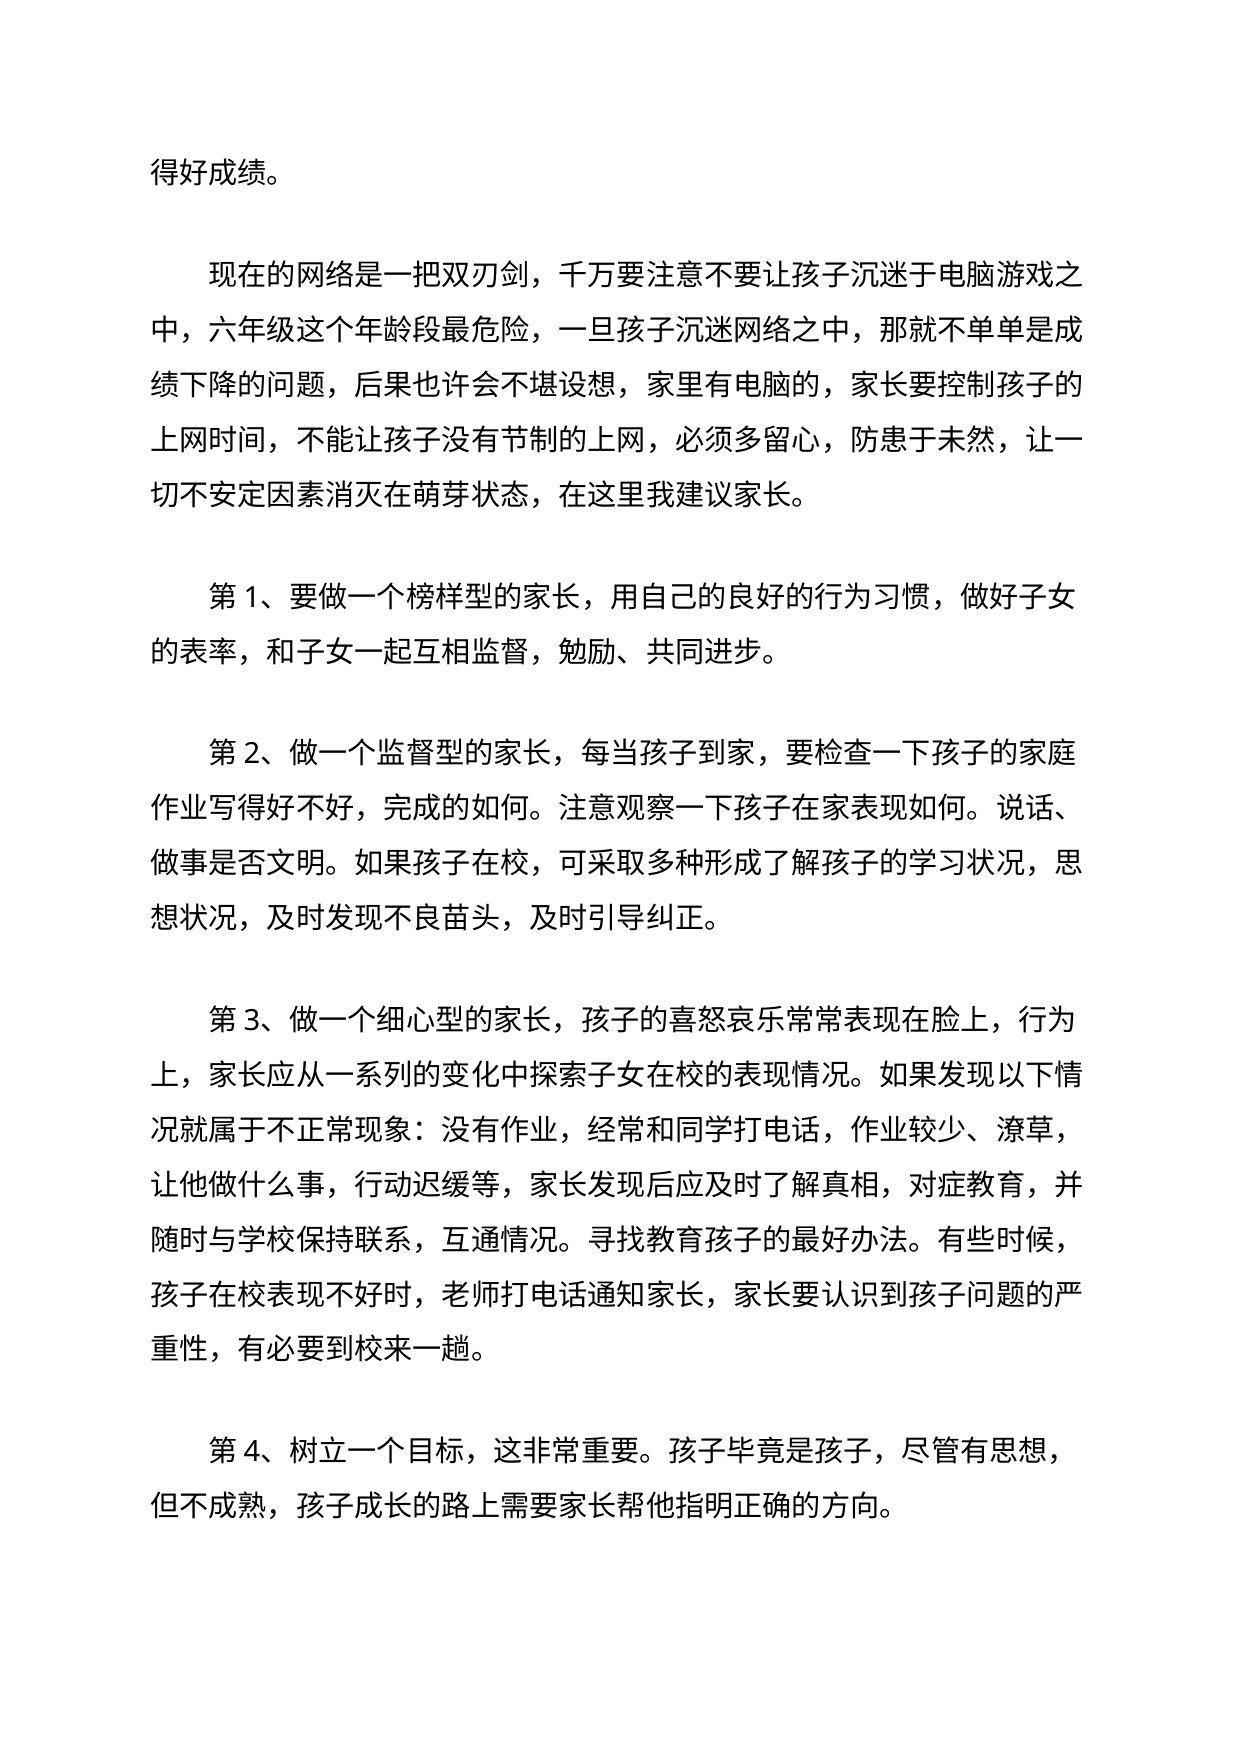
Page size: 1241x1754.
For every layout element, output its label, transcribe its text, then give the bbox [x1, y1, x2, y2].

text 第2、做一个监督型的家长，每当孩子到家，要检查一下孩子的家庭作业写得好不好，完成的如何。注意观察一下孩子在家表现如何。说话、做事是否文明。如果孩子在校，可采取多种形成了解孩子的学习状况，思想状况，及时发现不良苗头，及时引导纠正。 [150, 730, 1090, 937]
text 现在的网络是一把双刃剑，千万要注意不要让孩子沉迷于电脑游戏之中，六年级这个年龄段最危险，一旦孩子沉迷网络之中，那就不单单是成绩下降的问题，后果也许会不堪设想，家里有电脑的，家长要控制孩子的上网时间，不能让孩子没有节制的上网，必须多留心，防患于未然，让一切不安定因素消灭在萌芽状态，在这里我建议家长。 [150, 252, 1090, 514]
text 第1、要做一个榜样型的家长，用自己的良好的行为习惯，做好子女的表率，和子女一起互相监督，勉励、共同进步。 [150, 573, 1090, 670]
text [150, 150, 1090, 192]
text 第3、做一个细心型的家长，孩子的喜怒哀乐常常表现在脸上，行为上，家长应从一系列的变化中探索子女在校的表现情况。如果发现以下情况就属于不正常现象：没有作业，经常和同学打电话，作业较少、潦草，让他做什么事，行动迟缓等，家长发现后应及时了解真相，对症教育，并随时与学校保持联系，互通情况。寻找教育孩子的最好办法。有些时候，孩子在校表现不好时，老师打电话通知家长，家长要认识到孩子问题的严重性，有必要到校来一趟。 [150, 996, 1090, 1368]
text 第4、树立一个目标，这非常重要。孩子毕竟是孩子，尽管有思想，但不成熟，孩子成长的路上需要家长帮他指明正确的方向。 [150, 1428, 1090, 1525]
